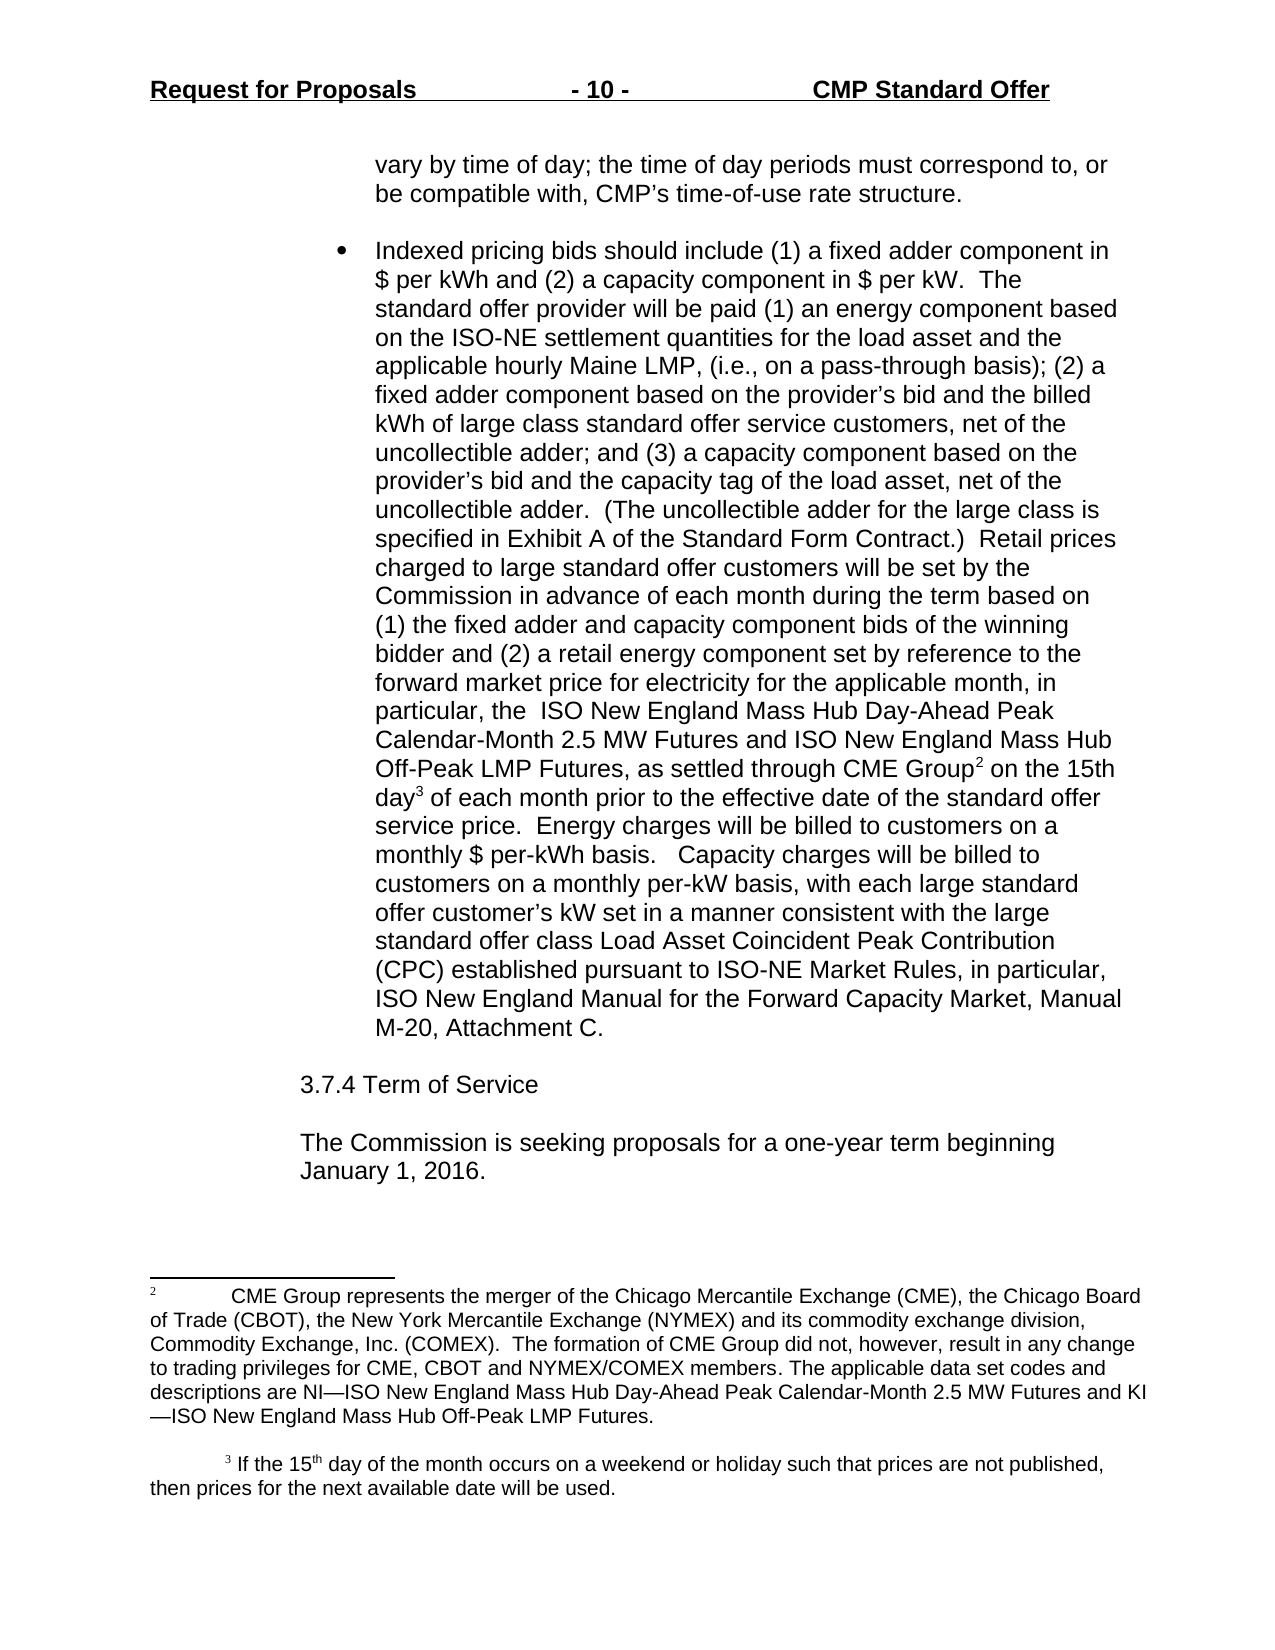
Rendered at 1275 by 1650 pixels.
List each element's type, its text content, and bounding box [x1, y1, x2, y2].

list Indexed pricing bids should include (1) a fixed adder component in $ per kWh and (2) a capacity component in $ per kW. The standard offer provider will be paid (1) an energy component based on the ISO-NE settlement quantities for the load asset and the applicable hourly Maine LMP, (i.e., on a pass-through basis); (2) a fixed adder component based on the provider’s bid and the billed kWh of large class standard offer service customers, net of the uncollectible adder; and (3) a capacity component based on the provider’s bid and the capacity tag of the load asset, net of the uncollectible adder. (The uncollectible adder for the large class is specified in Exhibit A of the Standard Form Contract.) Retail prices charged to large standard offer customers will be set by the Commission in advance of each month during the term based on (1) the fixed adder and capacity component bids of the winning bidder and (2) a retail energy component set by reference to the forward market price for electricity for the applicable month, in particular, the ISO New England Mass Hub Day-Ahead Peak Calendar-Month 2.5 MW Futures and ISO New England Mass Hub Off-Peak LMP Futures, as settled through CME Group on the 15th day of each month prior to the effective date of the standard offer service price. Energy charges will be billed to customers on a monthly $ per-kWh basis. Capacity charges will be billed to customers on a monthly per-kW basis, with each large standard offer customer’s kW set in a manner consistent with the large standard offer class Load Asset Coincident Peak Contribution (CPC) established pursuant to ISO-NE Market Rules, in particular, ISO New England Manual for the Forward Capacity Market, Manual M-20, Attachment C. [337, 236, 1125, 1041]
text 3.7.4 Term of Service [300, 1070, 1125, 1099]
text The Commission is seeking proposals for a one-year term beginning January 1, 2016. [300, 1128, 1125, 1185]
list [337, 150, 1125, 207]
